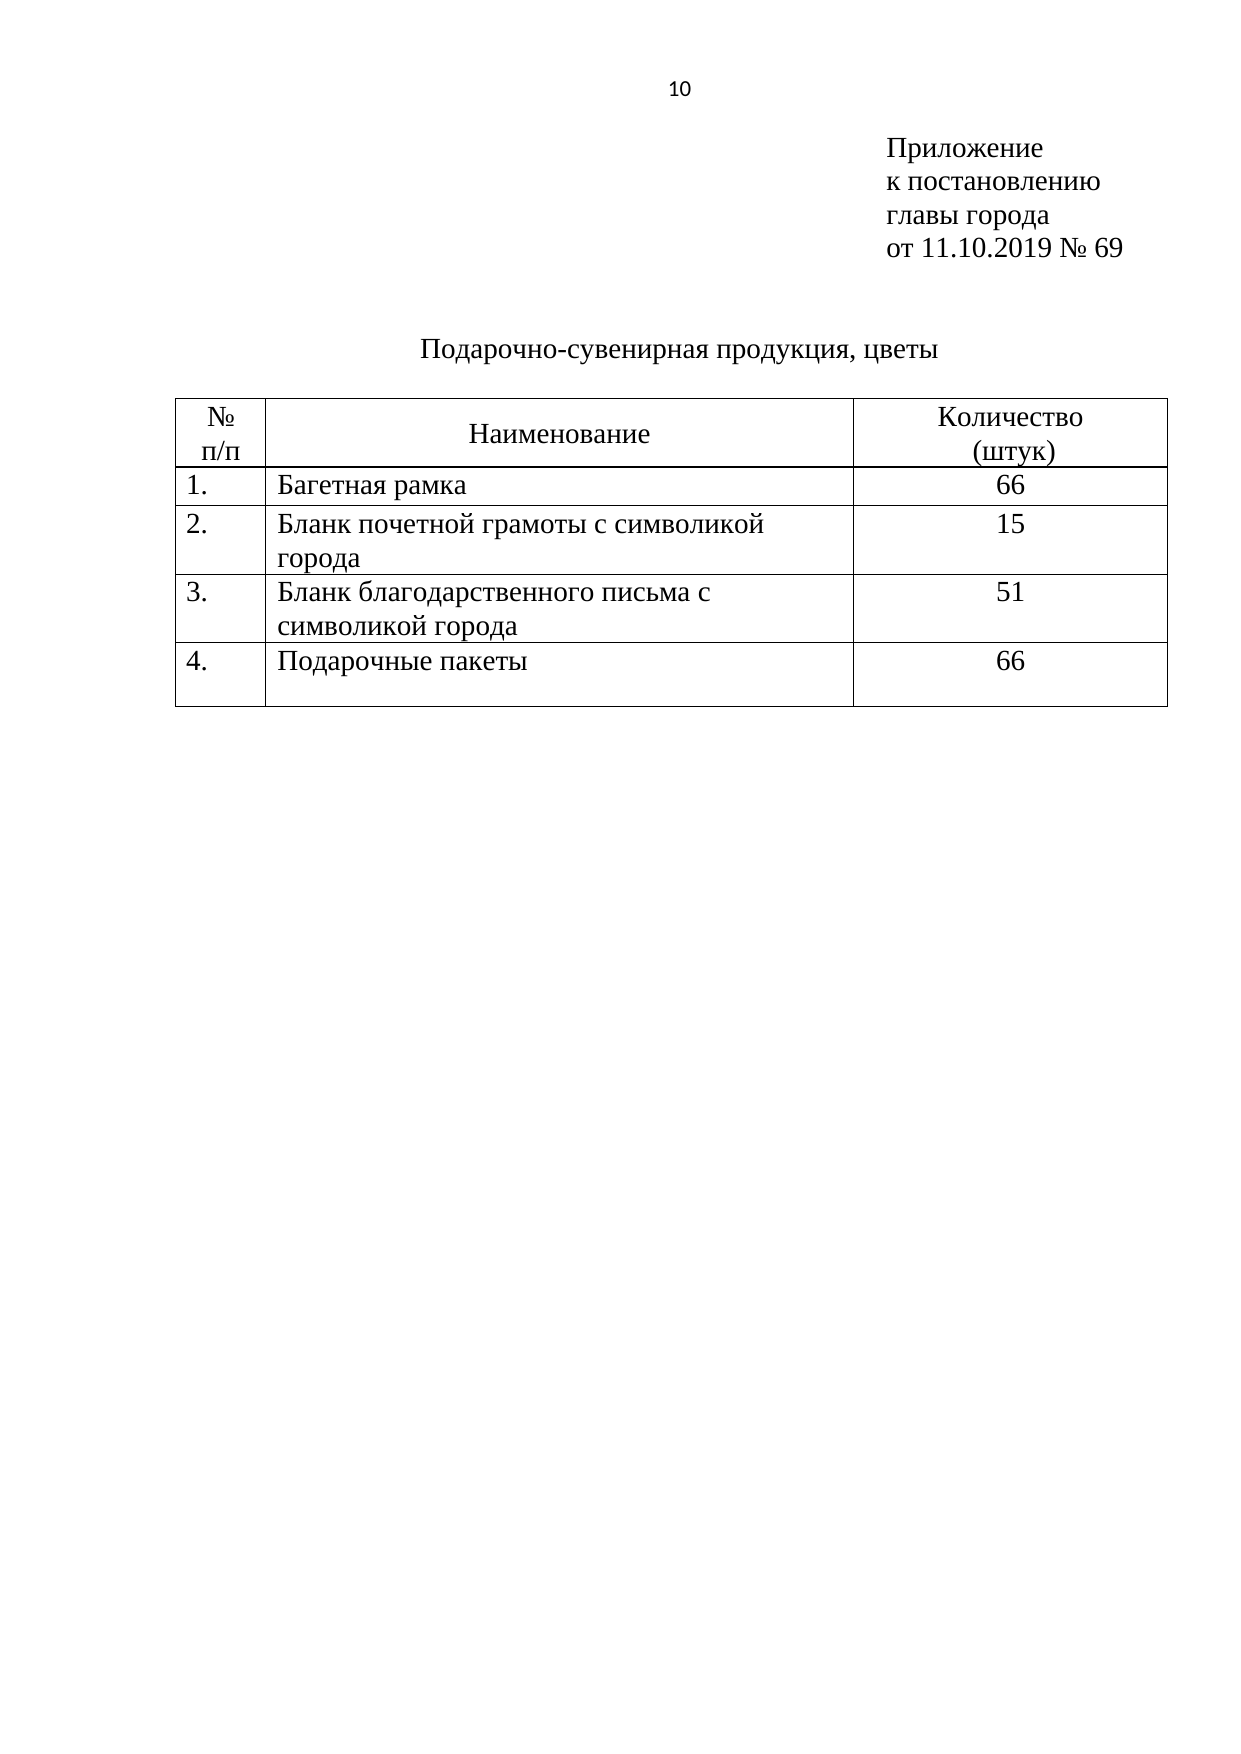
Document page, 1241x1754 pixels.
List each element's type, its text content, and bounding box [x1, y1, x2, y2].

table_cell [176, 468, 265, 505]
table_cell Багетная рамка [266, 468, 853, 505]
table_cell Бланк почетной грамоты с символикой города [266, 506, 853, 573]
text Приложение [702, 130, 1179, 163]
table_cell Подарочные пакеты [266, 643, 853, 706]
table_cell [176, 575, 265, 642]
table_header Наименование [266, 399, 853, 466]
text к постановлению [702, 163, 1181, 197]
text от 11.10.2019 № 69 [702, 231, 1181, 264]
table_cell [176, 643, 265, 706]
text главы города [702, 197, 1181, 231]
table_cell 15 [854, 506, 1167, 573]
table_cell [176, 506, 265, 573]
text Подарочно-сувенирная продукция, цветы [177, 331, 1181, 365]
table_cell 66 [854, 468, 1167, 505]
table_cell 51 [854, 575, 1167, 642]
table_cell Бланк благодарственного письма с символикой города [266, 575, 853, 642]
table_header Количество (штук) [854, 399, 1167, 466]
table_cell 66 [854, 643, 1167, 706]
table_header № п/п [176, 399, 265, 466]
